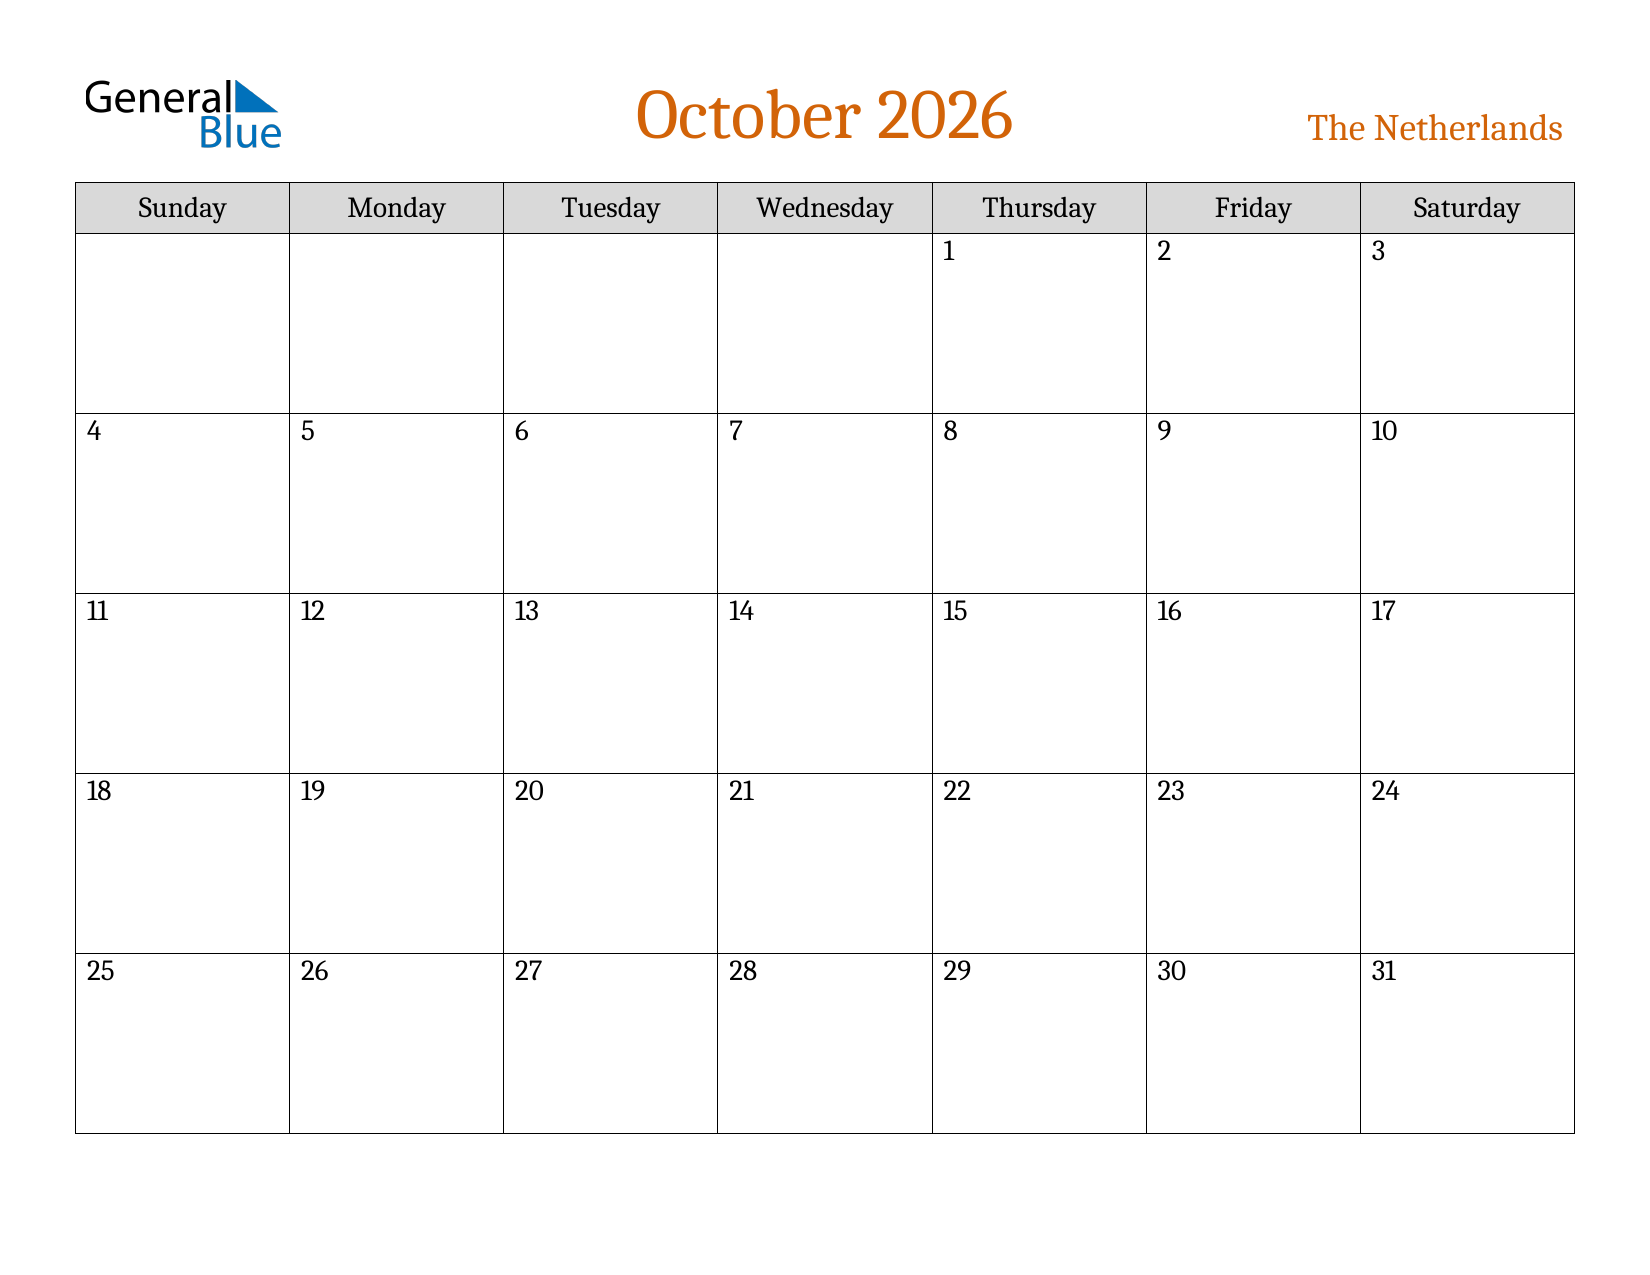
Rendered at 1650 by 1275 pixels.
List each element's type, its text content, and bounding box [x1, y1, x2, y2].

table_cell Friday [1147, 183, 1360, 233]
table_cell [290, 630, 503, 773]
table_cell 9 [1147, 414, 1360, 450]
table_cell 25 [76, 954, 289, 990]
table_cell [718, 234, 932, 270]
table_cell 7 [718, 414, 932, 450]
table_cell 26 [290, 954, 503, 990]
table_cell [718, 270, 932, 413]
table_cell 18 [76, 774, 289, 810]
table_cell 29 [933, 954, 1146, 990]
table_cell [504, 450, 717, 593]
table_cell 4 [76, 414, 289, 450]
table_cell 12 [290, 594, 503, 630]
table_cell 15 [933, 594, 1146, 630]
table_cell [290, 234, 503, 270]
table_cell [1147, 450, 1360, 593]
table_cell [1147, 630, 1360, 773]
table_cell [1147, 270, 1360, 413]
table_cell [76, 810, 289, 953]
table_cell [76, 990, 289, 1133]
table_cell [933, 810, 1146, 953]
table_header The Netherlands [1146, 75, 1574, 182]
table_cell [933, 450, 1146, 593]
table_cell 5 [290, 414, 503, 450]
table_cell 23 [1147, 774, 1360, 810]
table_cell 22 [933, 774, 1146, 810]
table_cell [718, 450, 932, 593]
table_cell 31 [1361, 954, 1574, 990]
table_cell 17 [1361, 594, 1574, 630]
table_cell [1361, 630, 1574, 773]
table_cell 14 [718, 594, 932, 630]
table_cell [504, 270, 717, 413]
table_cell [1147, 990, 1360, 1133]
table_cell [504, 990, 717, 1133]
table_cell Saturday [1361, 183, 1574, 233]
table_cell 10 [1361, 414, 1574, 450]
table_cell Thursday [933, 183, 1146, 233]
table_cell 13 [504, 594, 717, 630]
table_header October 2026 [504, 75, 1146, 182]
table_cell [290, 450, 503, 593]
table_cell [290, 990, 503, 1133]
table_cell 28 [718, 954, 932, 990]
table_cell [1147, 810, 1360, 953]
table_cell 24 [1361, 774, 1574, 810]
table_cell [290, 810, 503, 953]
table_header [76, 75, 503, 182]
table_cell 19 [290, 774, 503, 810]
table_cell [1361, 450, 1574, 593]
table_cell [290, 270, 503, 413]
table_cell [76, 270, 289, 413]
table_cell 21 [718, 774, 932, 810]
table_cell 8 [933, 414, 1146, 450]
table_cell 30 [1147, 954, 1360, 990]
table_cell [933, 270, 1146, 413]
table_cell 6 [504, 414, 717, 450]
table_cell [933, 990, 1146, 1133]
table_cell 27 [504, 954, 717, 990]
table_cell [76, 630, 289, 773]
table_cell [718, 630, 932, 773]
table_cell Sunday [76, 183, 289, 233]
table_cell [76, 234, 289, 270]
table_cell [933, 630, 1146, 773]
table_cell Tuesday [504, 183, 717, 233]
picture [86, 80, 281, 148]
table_cell [76, 450, 289, 593]
table_cell [504, 810, 717, 953]
table_cell [718, 990, 932, 1133]
table_cell [718, 810, 932, 953]
table_cell [504, 630, 717, 773]
table_cell Monday [290, 183, 503, 233]
table_cell 16 [1147, 594, 1360, 630]
table_cell 2 [1147, 234, 1360, 270]
table_cell 11 [76, 594, 289, 630]
table_cell 1 [933, 234, 1146, 270]
table_cell Wednesday [718, 183, 932, 233]
table_cell [1361, 990, 1574, 1133]
table_cell 20 [504, 774, 717, 810]
table_cell [504, 234, 717, 270]
table_cell [1361, 270, 1574, 413]
table_cell [1361, 810, 1574, 953]
table_cell 3 [1361, 234, 1574, 270]
